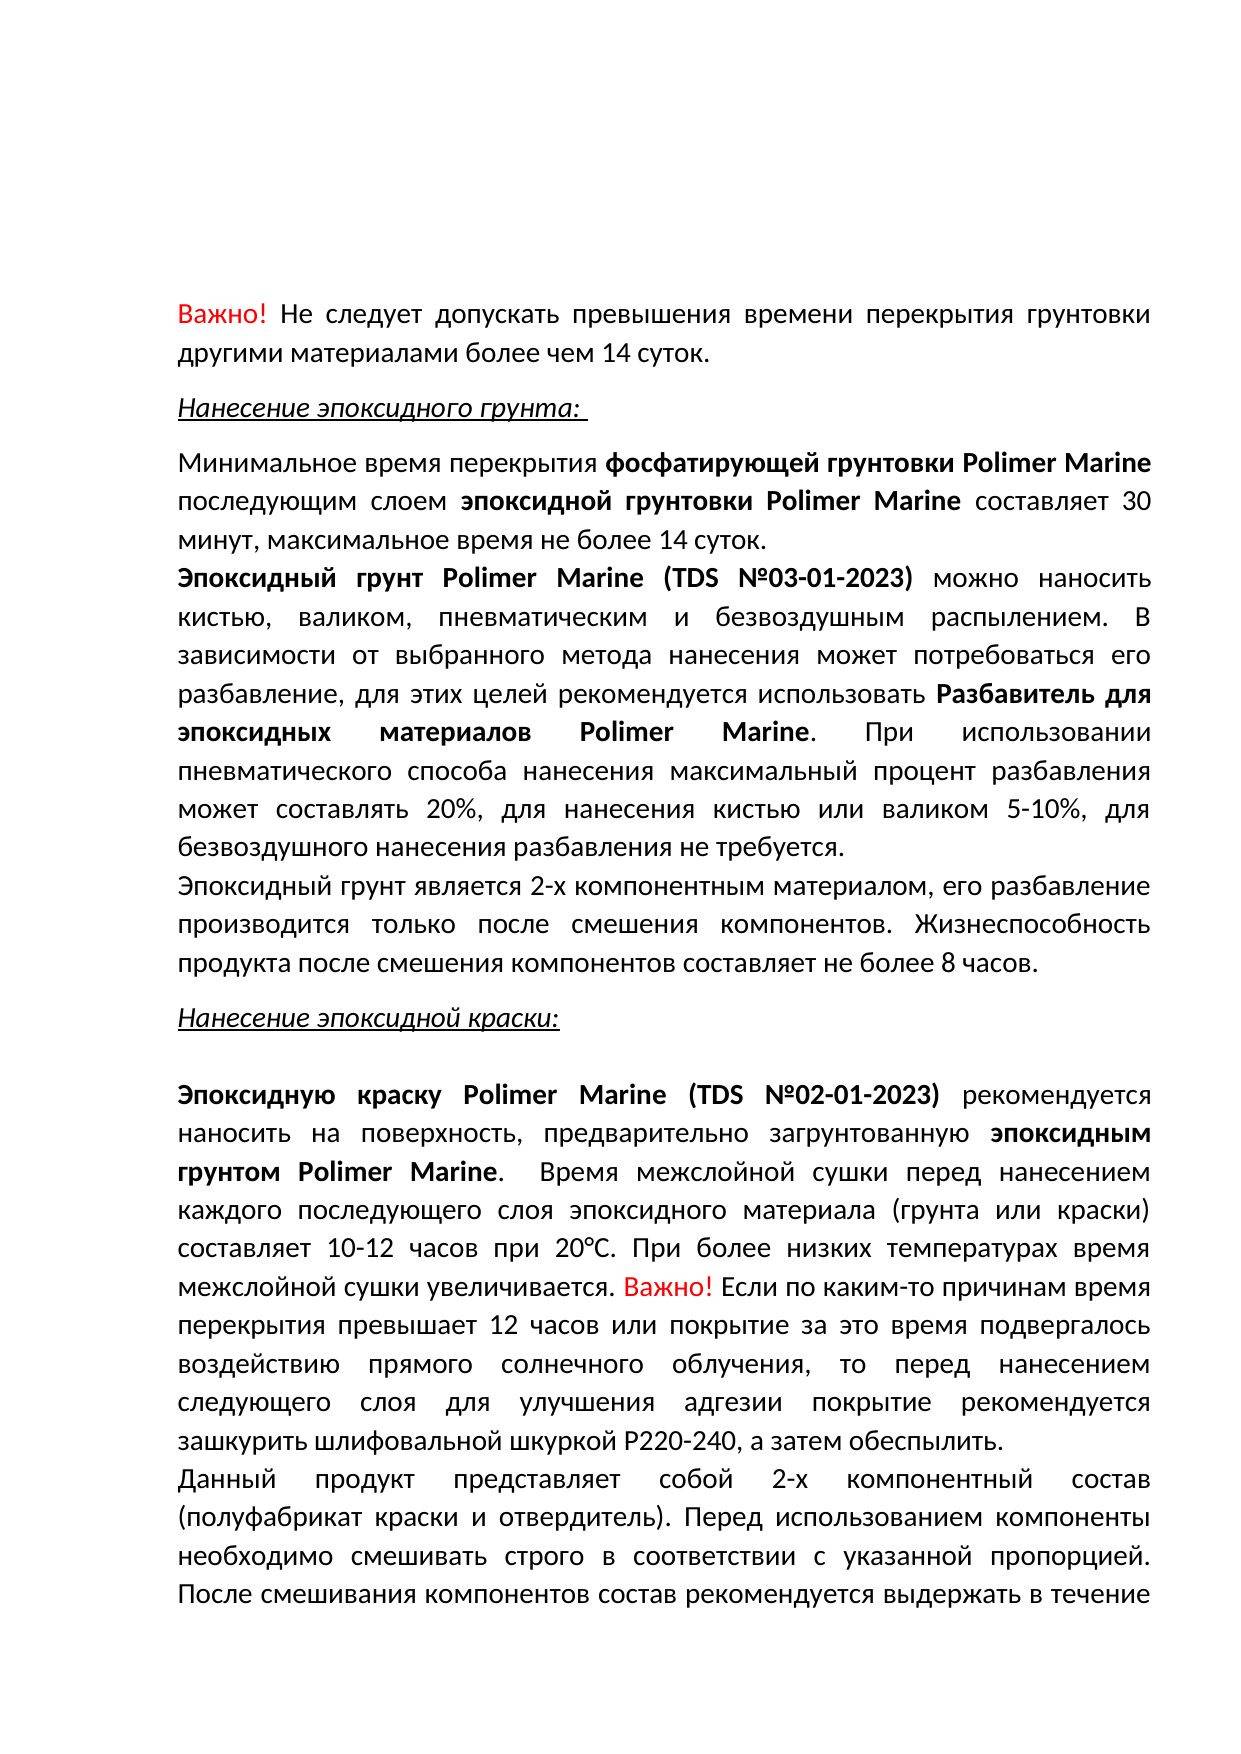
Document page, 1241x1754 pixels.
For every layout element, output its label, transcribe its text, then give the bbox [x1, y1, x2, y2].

list Эпоксидную краску Polimer Marine (TDS №02-01-2023) рекомендуется наносить на поверхность, предварительно загрунтованную эпоксидным грунтом Polimer Marine. Время межслойной сушки перед нанесением каждого последующего слоя эпоксидного материала (грунта или краски) составляет 10-12 часов при 20°С. При более низких температурах время межслойной сушки увеличивается. Важно! Если по каким-то причинам время перекрытия превышает 12 часов или покрытие за это время подвергалось воздействию прямого солнечного облучения, то перед нанесением следующего слоя для улучшения адгезии покрытие рекомендуется зашкурить шлифовальной шкуркой Р220-240, а затем обеспылить. [177, 1076, 1152, 1457]
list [177, 1460, 1152, 1611]
text Эпоксидный грунт является 2-х компонентным материалом, его разбавление производится только после смешения компонентов. Жизнеспособность продукта после смешения компонентов составляет не более 8 часов. [177, 867, 1152, 979]
text Важно! Не следует допускать превышения времени перекрытия грунтовки другими материалами более чем 14 суток. [177, 295, 1152, 369]
text Эпоксидный грунт Polimer Marine (TDS №03-01-2023) можно наносить кистью, валиком, пневматическим и безвоздушным распылением. В зависимости от выбранного метода нанесения может потребоваться его разбавление, для этих целей рекомендуется использовать Разбавитель для эпоксидных материалов Polimer Marine. При использовании пневматического способа нанесения максимальный процент разбавления может составлять 20%, для нанесения кистью или валиком 5-10%, для безвоздушного нанесения разбавления не требуется. [177, 559, 1152, 864]
text Минимальное время перекрытия фосфатирующей грунтовки Polimer Marine последующим слоем эпоксидной грунтовки Polimer Marine составляет 30 минут, максимальное время не более 14 суток. [177, 444, 1152, 557]
list Нанесение эпоксидной краски: [177, 999, 1152, 1034]
text Нанесение эпоксидного грунта: [177, 389, 1152, 424]
